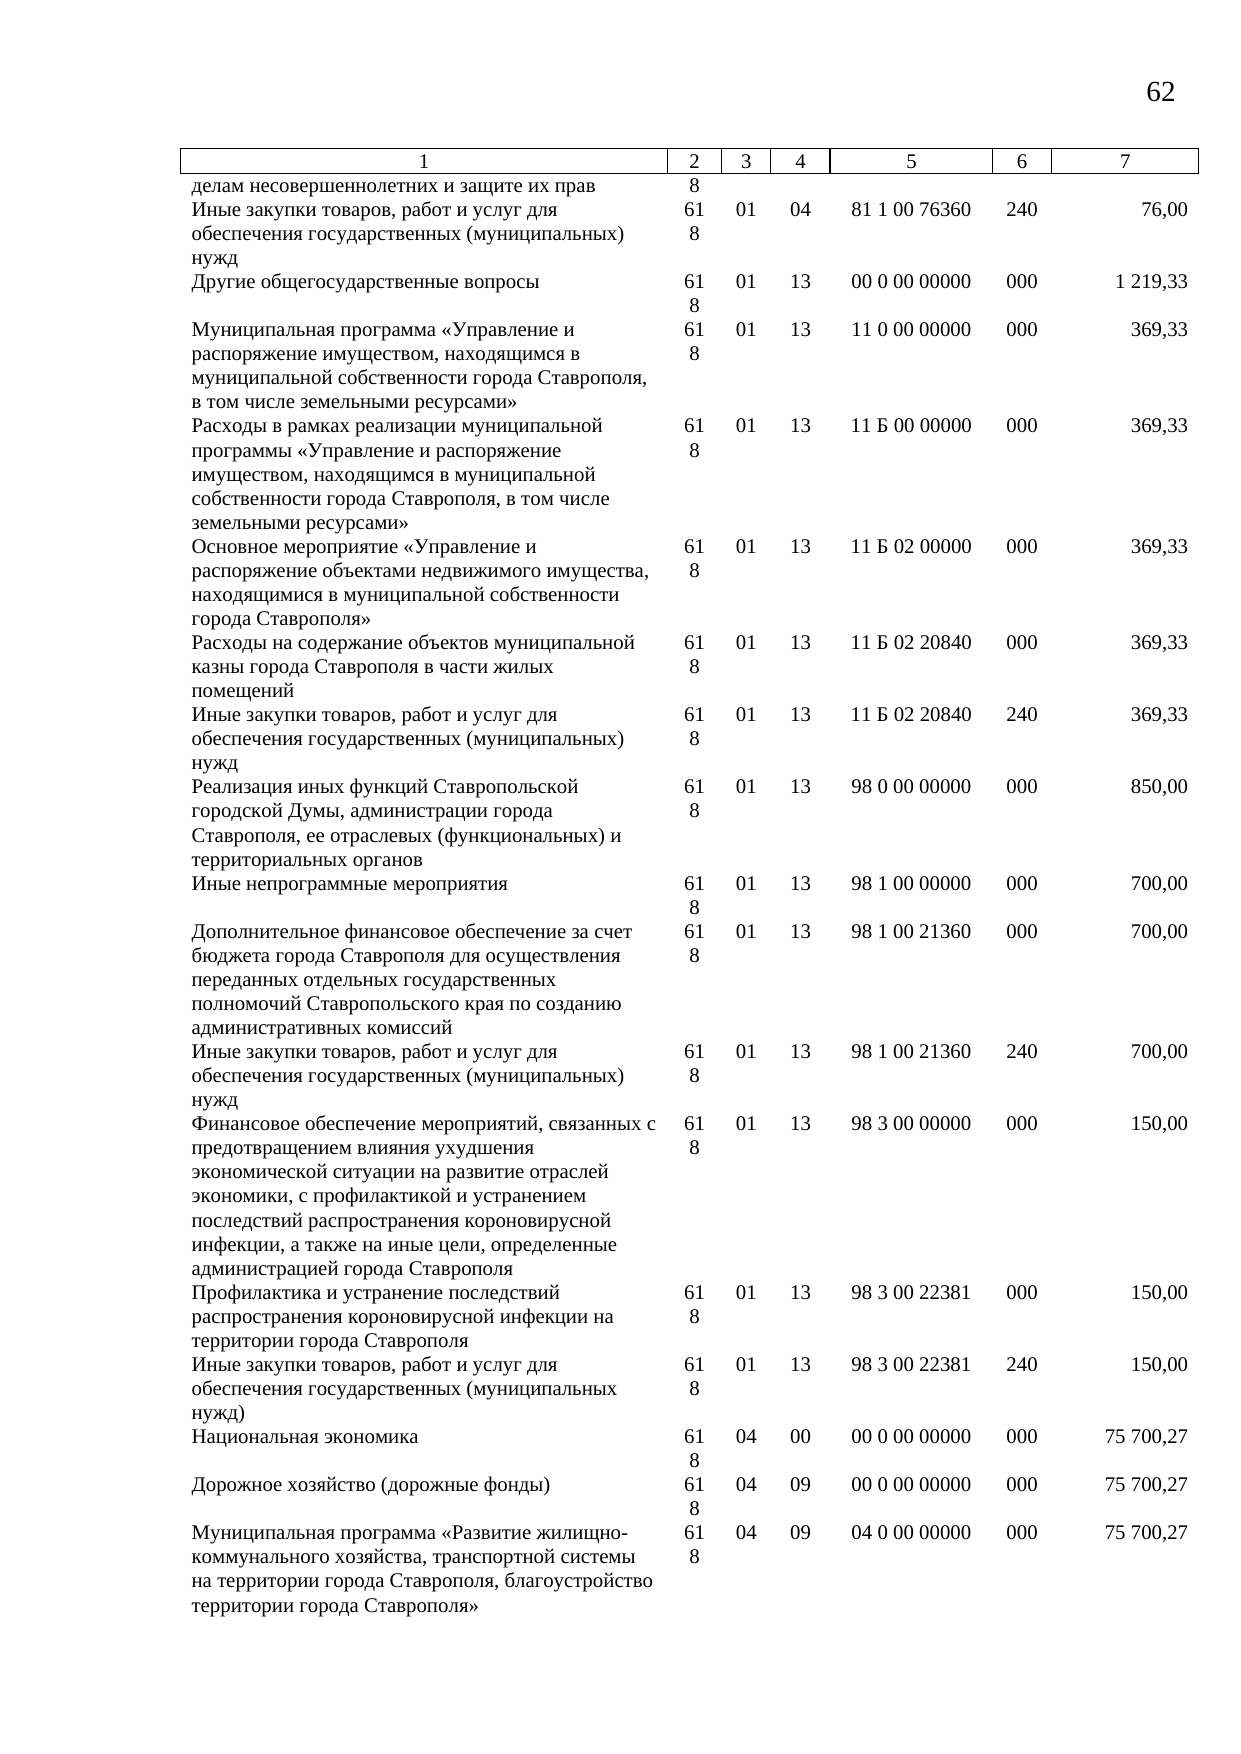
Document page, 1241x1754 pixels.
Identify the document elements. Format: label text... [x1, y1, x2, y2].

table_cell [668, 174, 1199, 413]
table_header 5 [831, 149, 992, 173]
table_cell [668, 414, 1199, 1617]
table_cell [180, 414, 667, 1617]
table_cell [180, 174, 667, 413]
table_header 2 [668, 149, 721, 173]
table_header 3 [722, 149, 770, 173]
table_header 7 [1052, 149, 1198, 173]
table_header 6 [993, 149, 1051, 173]
table_header 4 [771, 149, 829, 173]
table_header 1 [181, 149, 667, 173]
